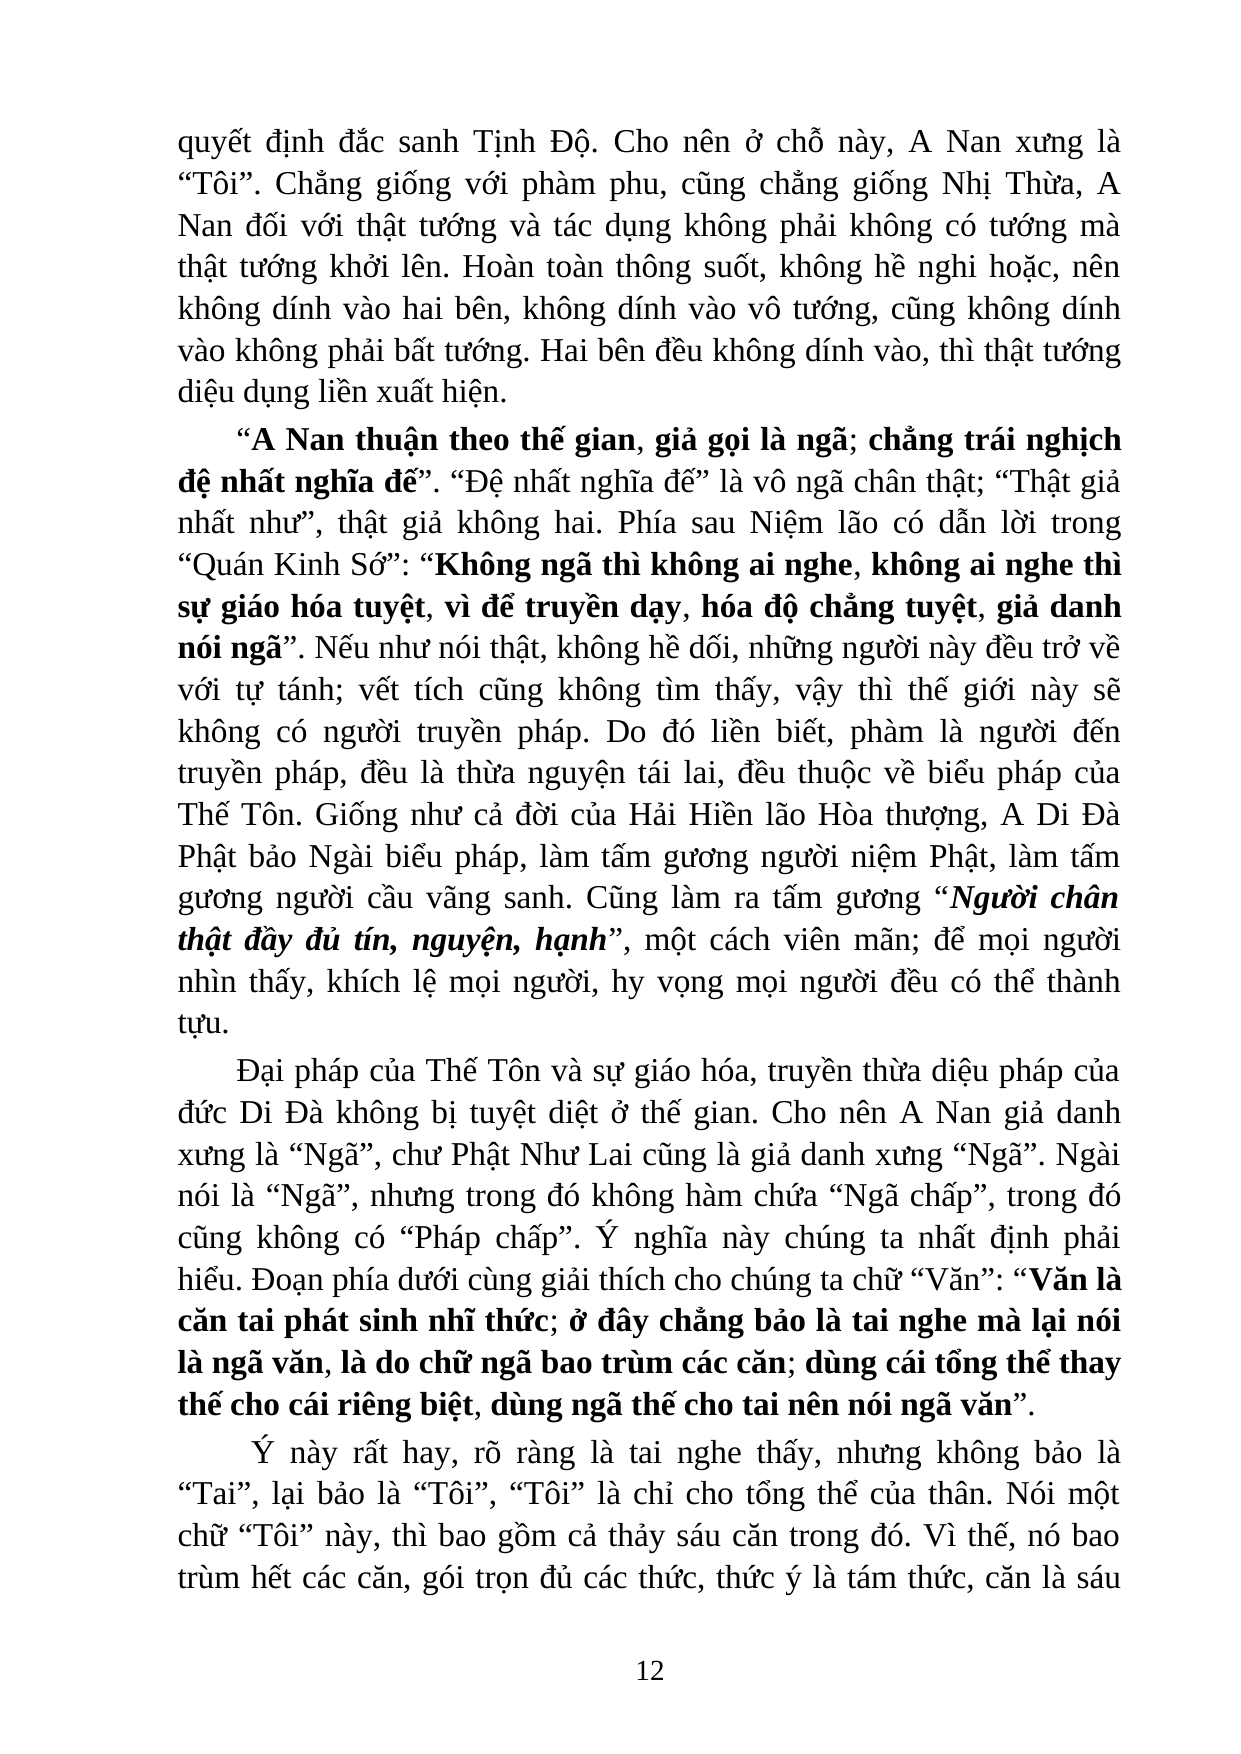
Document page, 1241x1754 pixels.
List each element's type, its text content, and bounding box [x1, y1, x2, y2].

text “A Nan thuận theo thế gian, giả gọi là ngã; chẳng trái nghịch đệ nhất nghĩa đế”. “Đệ nhất nghĩa đế” là vô ngã chân thật; “Thật giả nhất như”, thật giả không hai. Phía sau Niệm lão có dẫn lời trong “Quán Kinh Sớ”: “Không ngã thì không ai nghe, không ai nghe thì sự giáo hóa tuyệt, vì để truyền dạy, hóa độ chẳng tuyệt, giả danh nói ngã”. Nếu như nói thật, không hề dối, những người này đều trở về với tự tánh; vết tích cũng không tìm thấy, vậy thì thế giới này sẽ không có người truyền pháp. Do đó liền biết, phàm là người đến truyền pháp, đều là thừa nguyện tái lai, đều thuộc về biểu pháp của Thế Tôn. Giống như cả đời của Hải Hiền lão Hòa thượng, A Di Đà Phật bảo Ngài biểu pháp, làm tấm gương người niệm Phật, làm tấm gương người cầu vãng sanh. Cũng làm ra tấm gương “Người chân thật đầy đủ tín, nguyện, hạnh”, một cách viên mãn; để mọi người nhìn thấy, khích lệ mọi người, hy vọng mọi người đều có thể thành tựu. [177, 416, 1122, 1041]
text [177, 118, 1122, 410]
text Đại pháp của Thế Tôn và sự giáo hóa, truyền thừa diệu pháp của đức Di Đà không bị tuyệt diệt ở thế gian. Cho nên A Nan giả danh xưng là “Ngã”, chư Phật Như Lai cũng là giả danh xưng “Ngã”. Ngài nói là “Ngã”, nhưng trong đó không hàm chứa “Ngã chấp”, trong đó cũng không có “Pháp chấp”. Ý nghĩa này chúng ta nhất định phải hiểu. Đoạn phía dưới cùng giải thích cho chúng ta chữ “Văn”: “Văn là căn tai phát sinh nhĩ thức; ở đây chẳng bảo là tai nghe mà lại nói là ngã văn, là do chữ ngã bao trùm các căn; dùng cái tổng thể thay thế cho cái riêng biệt, dùng ngã thế cho tai nên nói ngã văn”. [177, 1047, 1122, 1422]
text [177, 1428, 1122, 1595]
